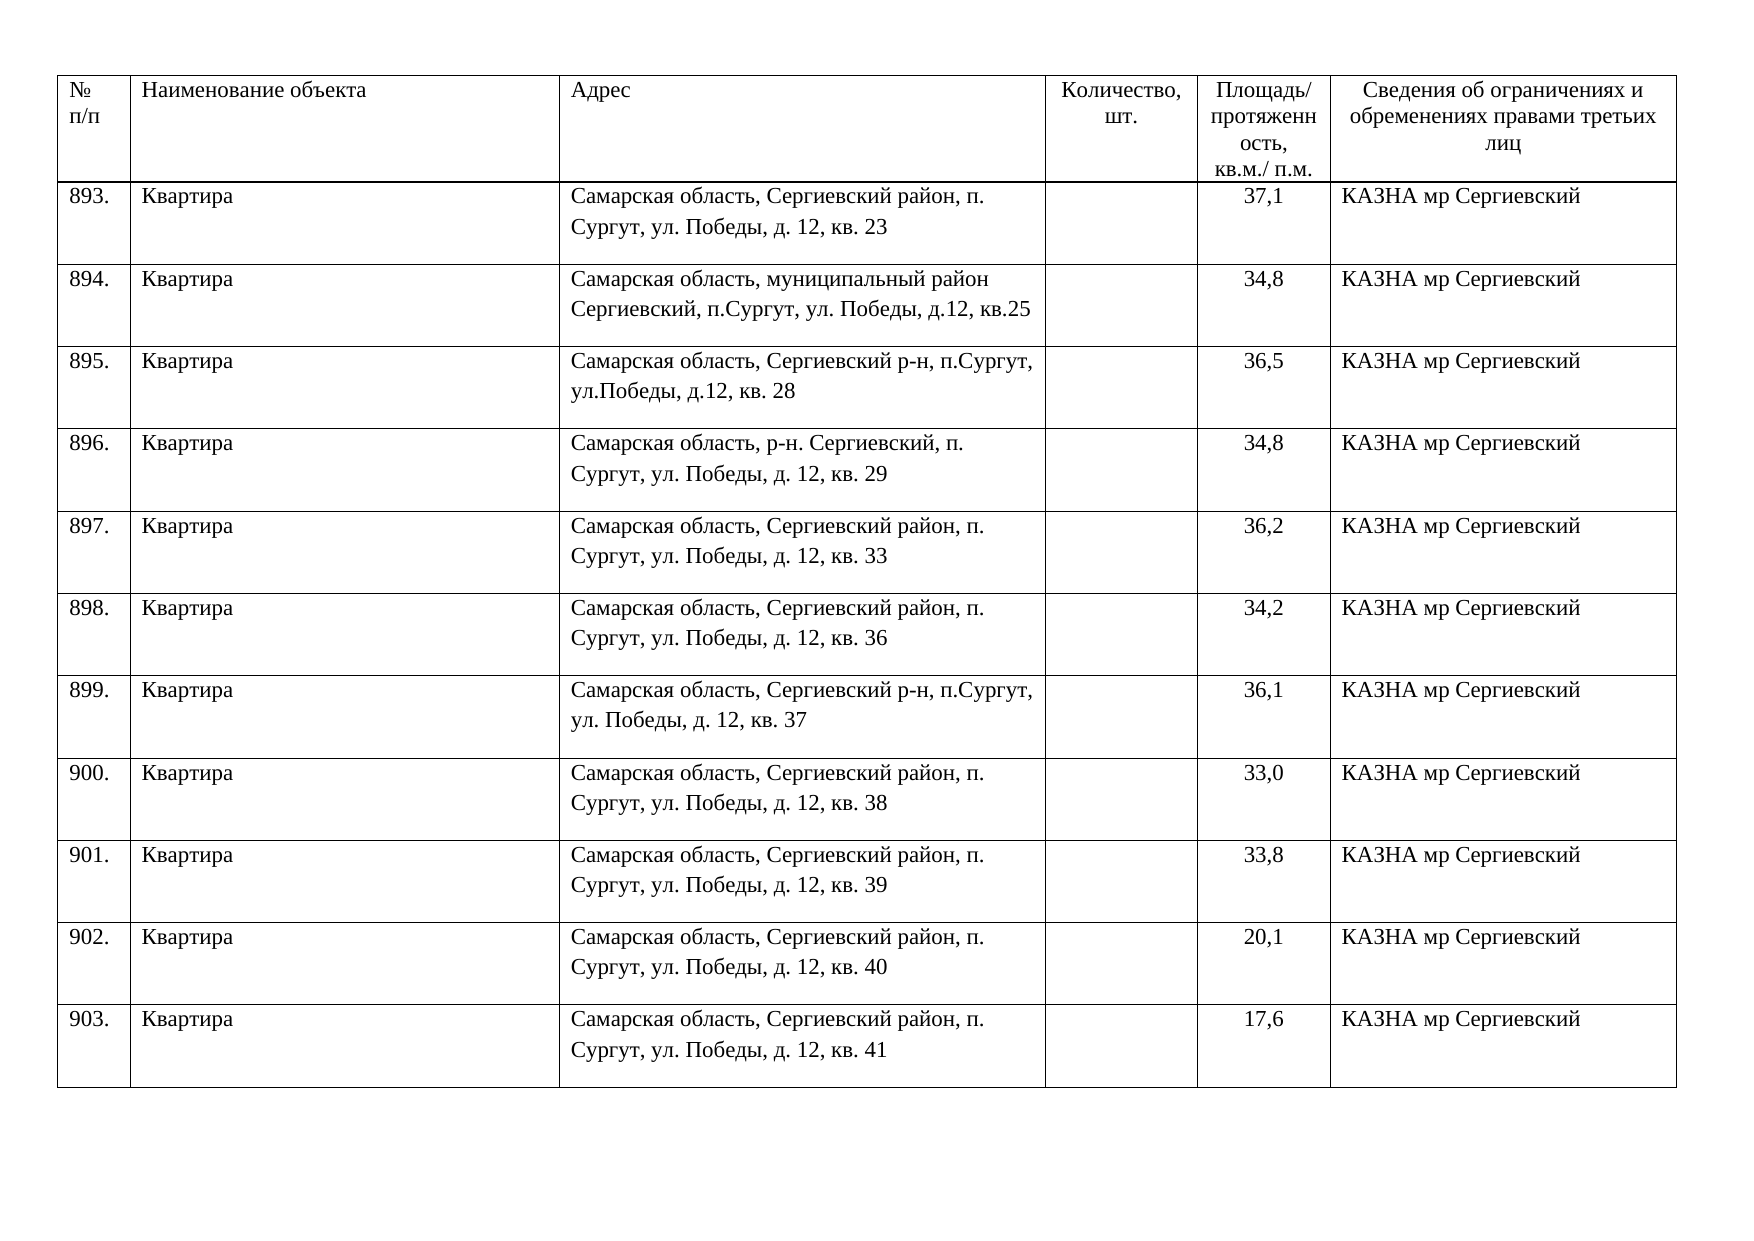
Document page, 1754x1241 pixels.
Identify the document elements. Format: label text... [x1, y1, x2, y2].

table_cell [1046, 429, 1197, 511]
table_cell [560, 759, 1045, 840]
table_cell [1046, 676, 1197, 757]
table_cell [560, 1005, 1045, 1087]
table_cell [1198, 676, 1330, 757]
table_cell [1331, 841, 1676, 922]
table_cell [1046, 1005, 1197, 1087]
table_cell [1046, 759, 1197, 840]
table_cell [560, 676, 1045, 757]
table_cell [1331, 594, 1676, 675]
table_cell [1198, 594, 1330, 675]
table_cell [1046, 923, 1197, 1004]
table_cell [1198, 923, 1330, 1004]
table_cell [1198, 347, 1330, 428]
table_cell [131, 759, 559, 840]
table_header Площадь/ протяженность, кв.м./ п.м. [1198, 76, 1330, 181]
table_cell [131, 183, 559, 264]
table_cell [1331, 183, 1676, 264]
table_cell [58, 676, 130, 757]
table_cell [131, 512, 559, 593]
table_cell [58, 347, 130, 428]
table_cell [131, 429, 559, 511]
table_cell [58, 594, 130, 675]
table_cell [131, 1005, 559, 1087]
table_header Адрес [560, 76, 1045, 181]
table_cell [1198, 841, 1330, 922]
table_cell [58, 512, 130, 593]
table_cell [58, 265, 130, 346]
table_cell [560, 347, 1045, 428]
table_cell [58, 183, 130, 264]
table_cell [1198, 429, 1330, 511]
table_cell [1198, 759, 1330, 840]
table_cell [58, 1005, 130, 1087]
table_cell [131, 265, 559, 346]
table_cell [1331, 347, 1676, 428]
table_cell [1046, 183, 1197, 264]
table_header Количество, шт. [1046, 76, 1197, 181]
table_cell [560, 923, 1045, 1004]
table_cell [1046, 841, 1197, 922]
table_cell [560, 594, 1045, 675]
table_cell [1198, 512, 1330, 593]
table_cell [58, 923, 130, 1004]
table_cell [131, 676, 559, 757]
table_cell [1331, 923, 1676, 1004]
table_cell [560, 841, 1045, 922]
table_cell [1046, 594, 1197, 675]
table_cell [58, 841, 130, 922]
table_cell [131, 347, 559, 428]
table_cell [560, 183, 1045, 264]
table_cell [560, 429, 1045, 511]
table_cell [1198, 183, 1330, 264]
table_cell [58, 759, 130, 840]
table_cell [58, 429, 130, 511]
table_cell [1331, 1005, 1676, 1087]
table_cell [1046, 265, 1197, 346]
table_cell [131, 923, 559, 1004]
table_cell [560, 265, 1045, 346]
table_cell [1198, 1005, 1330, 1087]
table_header № п/п [58, 76, 130, 181]
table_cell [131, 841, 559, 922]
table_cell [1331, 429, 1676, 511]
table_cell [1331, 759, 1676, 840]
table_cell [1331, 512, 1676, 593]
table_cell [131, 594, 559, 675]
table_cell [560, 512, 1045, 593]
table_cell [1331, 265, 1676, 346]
table_header Наименование объекта [131, 76, 559, 181]
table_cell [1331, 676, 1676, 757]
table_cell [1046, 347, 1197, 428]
table_header Сведения об ограничениях и обременениях правами третьих лиц [1331, 76, 1676, 181]
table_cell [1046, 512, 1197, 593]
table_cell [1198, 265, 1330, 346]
